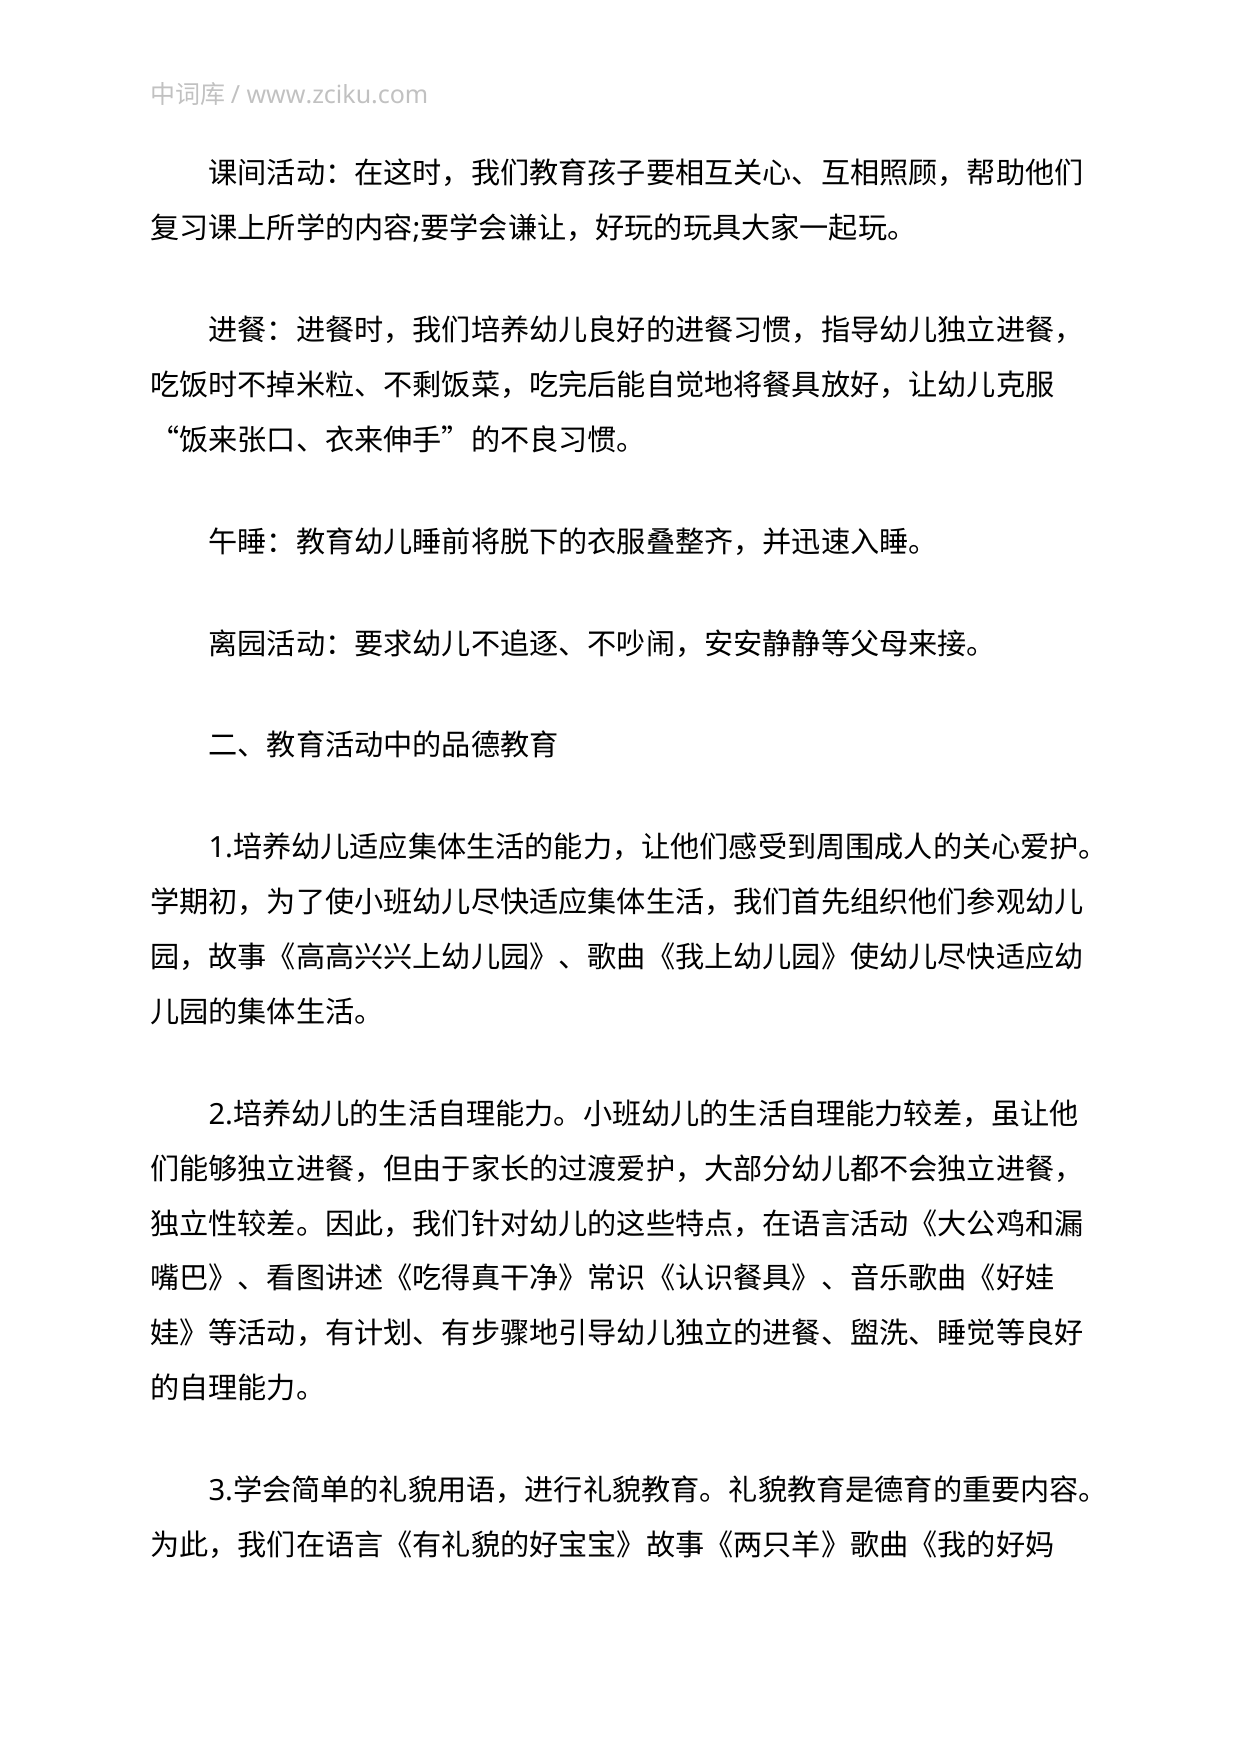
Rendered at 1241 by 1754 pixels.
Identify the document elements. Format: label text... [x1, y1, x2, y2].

text 课间活动：在这时，我们教育孩子要相互关心、互相照顾，帮助他们复习课上所学的内容;要学会谦让，好玩的玩具大家一起玩。 [150, 150, 1090, 247]
text 二、教育活动中的品德教育 [150, 722, 1090, 764]
text 午睡：教育幼儿睡前将脱下的衣服叠整齐，并迅速入睡。 [150, 518, 1090, 561]
text 1.培养幼儿适应集体生活的能力，让他们感受到周围成人的关心爱护。学期初，为了使小班幼儿尽快适应集体生活，我们首先组织他们参观幼儿园，故事《高高兴兴上幼儿园》、歌曲《我上幼儿园》使幼儿尽快适应幼儿园的集体生活。 [150, 824, 1090, 1031]
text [150, 1467, 1090, 1564]
text 离园活动：要求幼儿不追逐、不吵闹，安安静静等父母来接。 [150, 620, 1090, 662]
text 进餐：进餐时，我们培养幼儿良好的进餐习惯，指导幼儿独立进餐，吃饭时不掉米粒、不剩饭菜，吃完后能自觉地将餐具放好，让幼儿克服“饭来张口、衣来伸手”的不良习惯。 [150, 307, 1090, 459]
text 2.培养幼儿的生活自理能力。小班幼儿的生活自理能力较差，虽让他们能够独立进餐，但由于家长的过渡爱护，大部分幼儿都不会独立进餐，独立性较差。因此，我们针对幼儿的这些特点，在语言活动《大公鸡和漏嘴巴》、看图讲述《吃得真干净》常识《认识餐具》、音乐歌曲《好娃娃》等活动，有计划、有步骤地引导幼儿独立的进餐、盥洗、睡觉等良好的自理能力。 [150, 1090, 1090, 1407]
